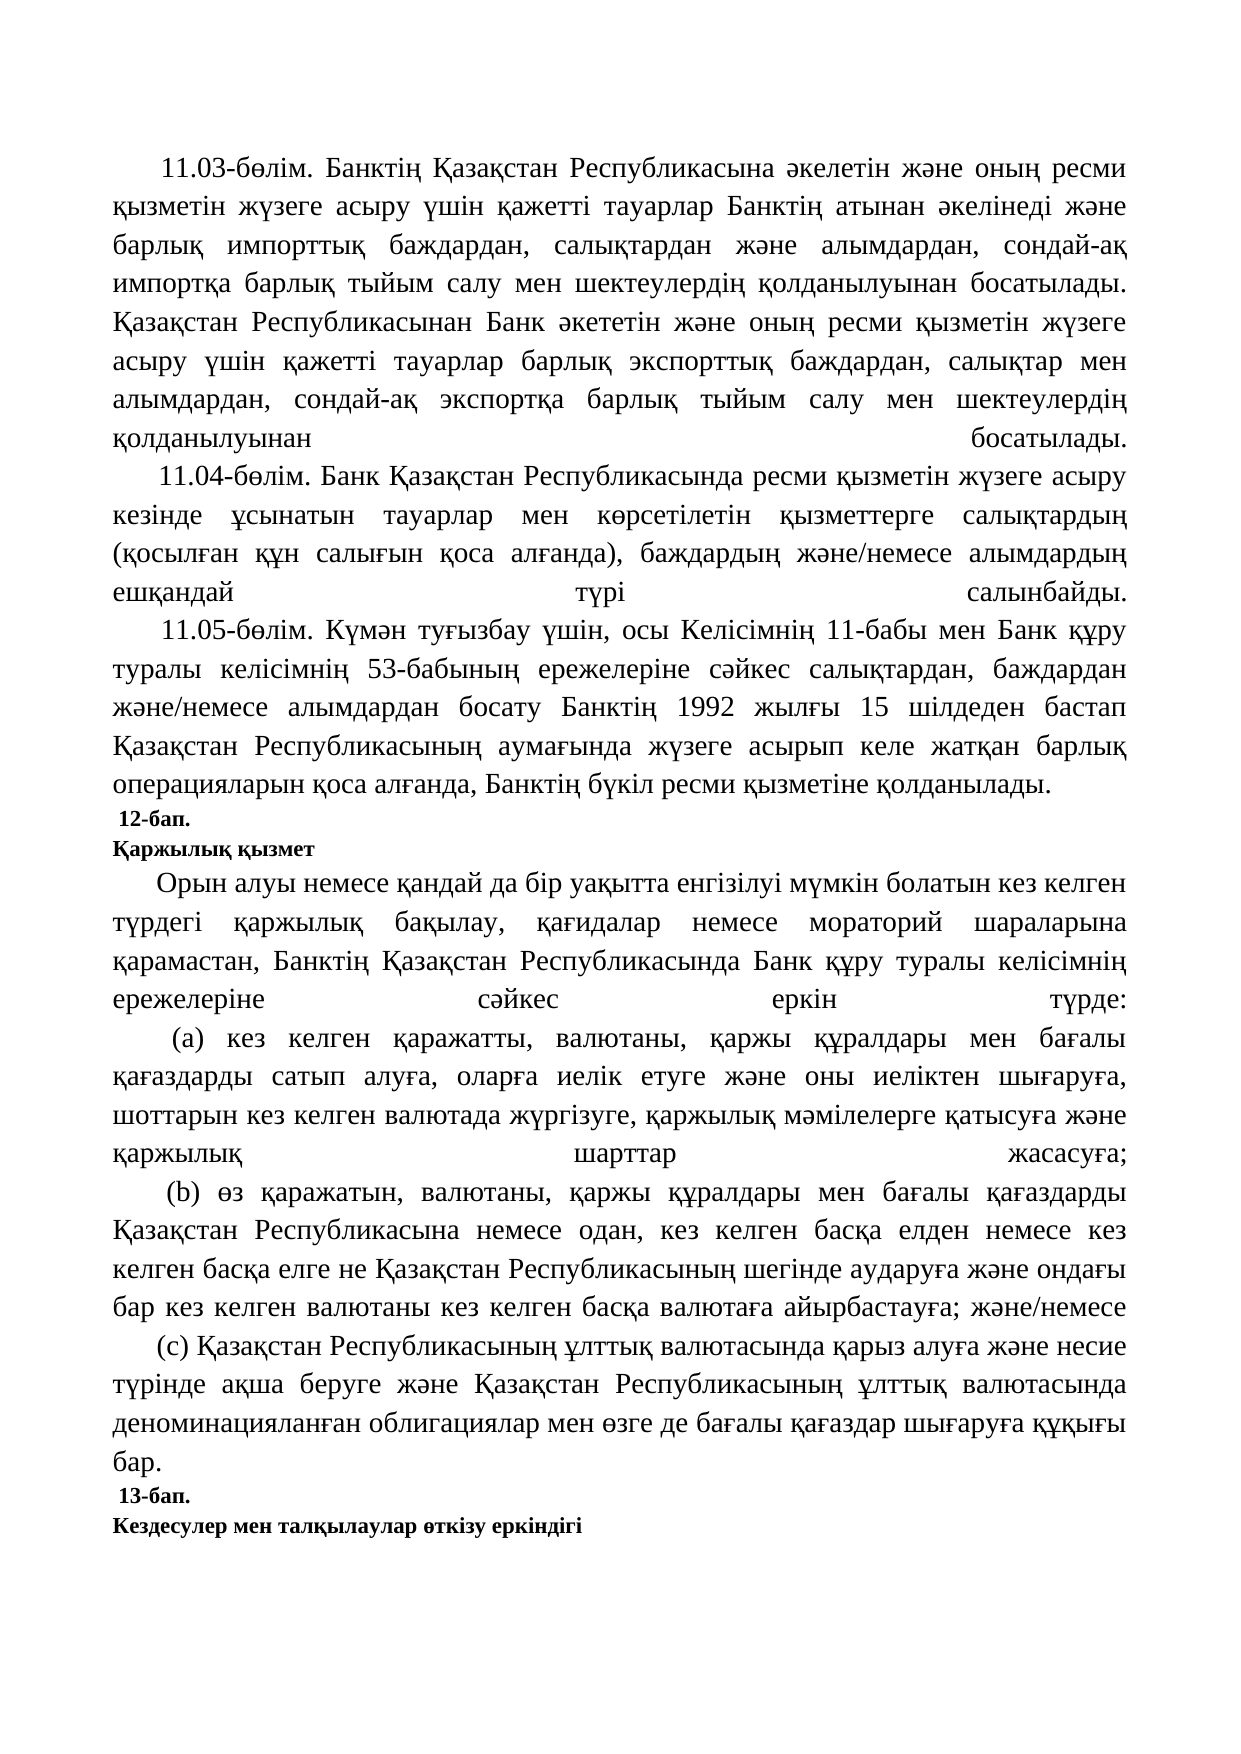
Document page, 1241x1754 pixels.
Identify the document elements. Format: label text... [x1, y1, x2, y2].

text Орын алуы немесе қандай да бір уақытта енгізілуі мүмкін болатын кез келген түрдегі қаржылық бақылау, қағидалар немесе мораторий шараларына қарамастан, Банктің Қазақстан Республикасында Банк құру туралы келісімнің ережелеріне сәйкес еркін түрде: (а) кез келген қаражатты, валютаны, қаржы құралдары мен бағалы қағаздарды сатып алуға, оларға иелік етуге және оны иеліктен шығаруға, шоттарын кез келген валютада жүргізуге, қаржылық мәмілелерге қатысуға және қаржылық шарттар жасасуға; (b) өз қаражатын, валютаны, қаржы құралдары мен бағалы қағаздарды Қазақстан Республикасына немесе одан, кез келген басқа елден немесе кез келген басқа елге не Қазақстан Республикасының шегінде аударуға және ондағы бар кез келген валютаны кез келген басқа валютаға айырбастауға; және/немесе (с) Қазақстан Республикасының ұлттық валютасында қарыз алуға және несие түрінде ақша беруге және Қазақстан Республикасының ұлттық валютасында деноминацияланған облигациялар мен өзге де бағалы қағаздар шығаруға құқығы бар. [112, 866, 1128, 1477]
text 12-бап. Қаржылық қызмет [112, 805, 1128, 862]
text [112, 150, 1128, 800]
text 13-бап. Кездесулер мен талқылаулар өткізу еркіндігі [112, 1482, 1128, 1539]
